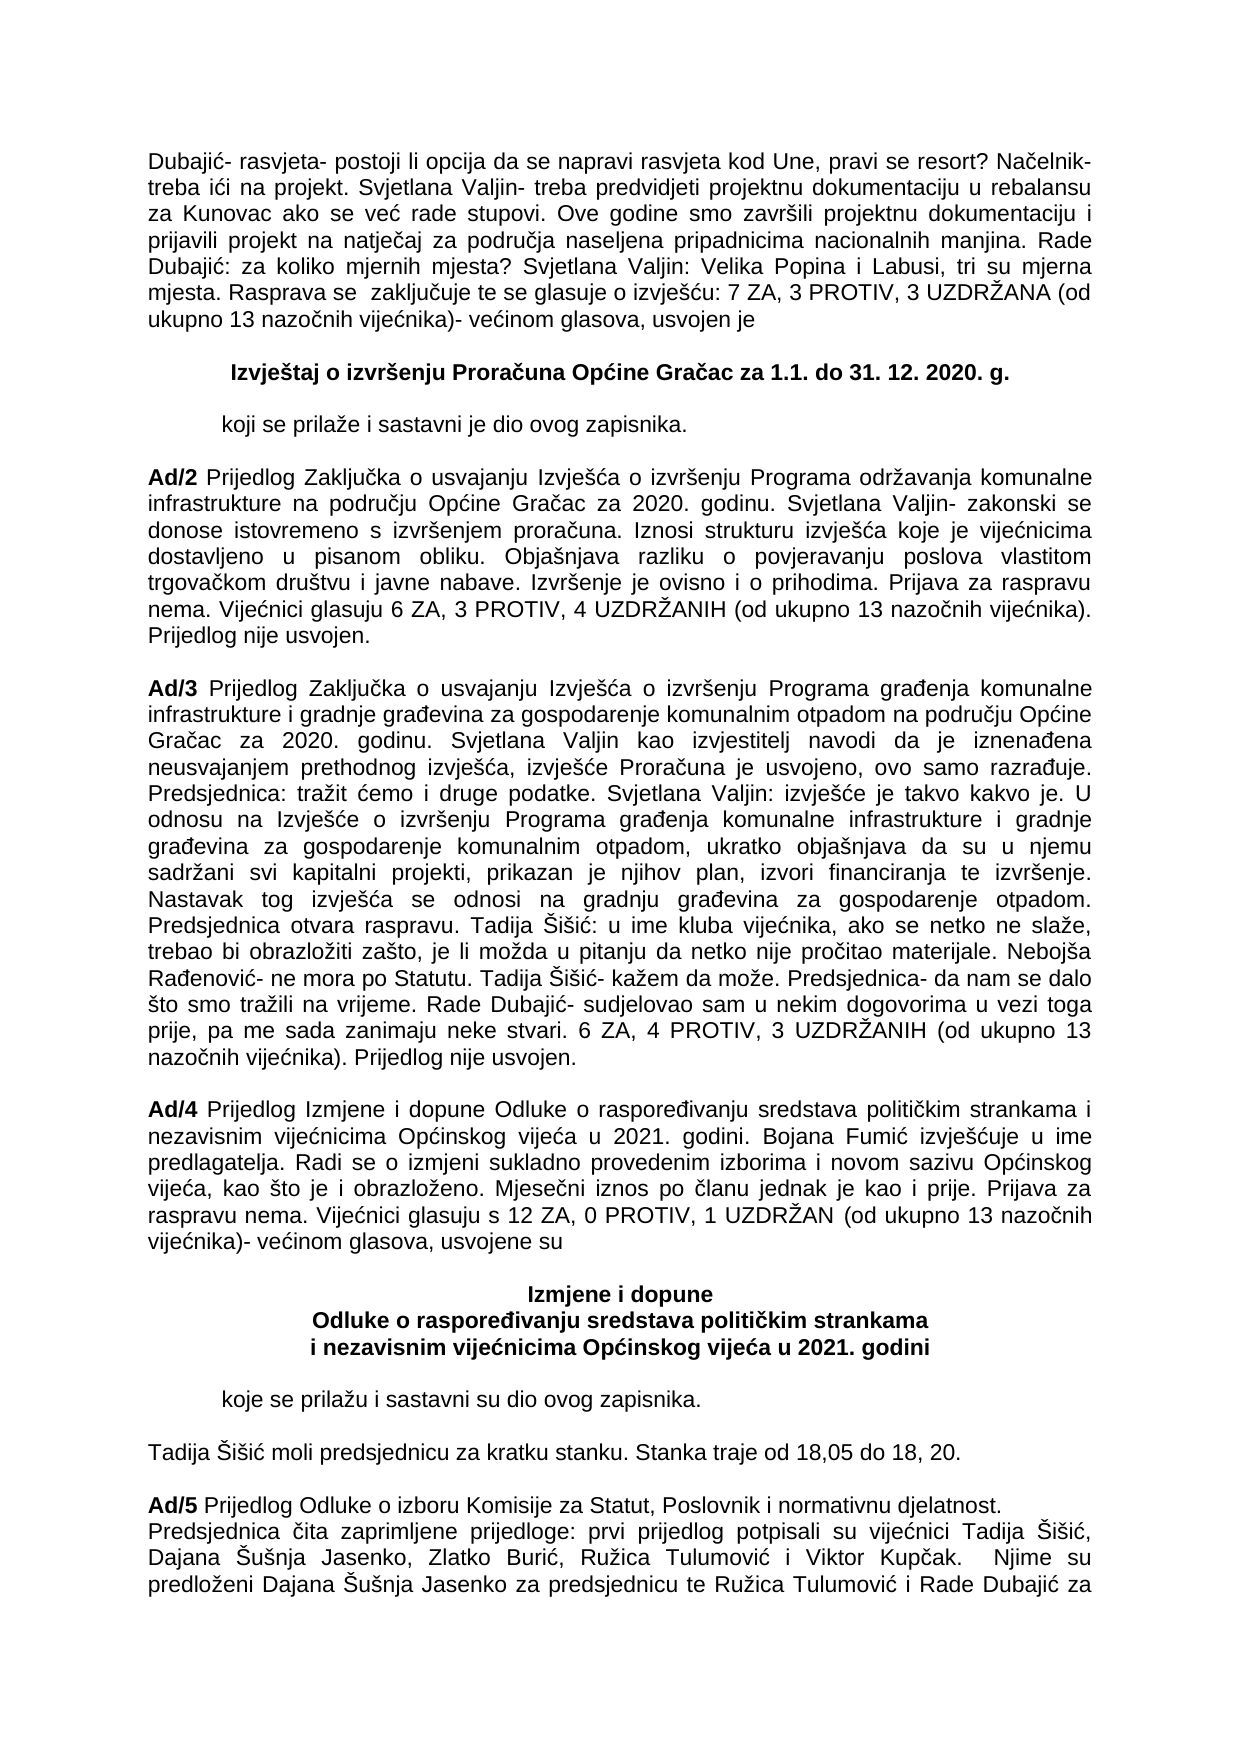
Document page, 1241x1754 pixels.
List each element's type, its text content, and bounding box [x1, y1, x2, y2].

text Ad/2 Prijedlog Zaključka o usvajanju Izvješća o izvršenju Programa održavanja komunalne infrastrukture na području Općine Gračac za 2020. godinu. Svjetlana Valjin- zakonski se donose istovremeno s izvršenjem proračuna. Iznosi strukturu izvješća koje je vijećnicima dostavljeno u pisanom obliku. Objašnjava razliku o povjeravanju poslova vlastitom trgovačkom društvu i javne nabave. Izvršenje je ovisno i o prihodima. Prijava za raspravu nema. Vijećnici glasuju 6 ZA, 3 PROTIV, 4 UZDRŽANIH (od ukupno 13 nazočnih vijećnika). Prijedlog nije usvojen. [148, 464, 1093, 648]
text Ad/4 Prijedlog Izmjene i dopune Odluke o raspoređivanju sredstava političkim strankama i nezavisnim vijećnicima Općinskog vijeća u 2021. godini. Bojana Fumić izvješćuje u ime predlagatelja. Radi se o izmjeni sukladno provedenim izborima i novom sazivu Općinskog vijeća, kao što je i obrazloženo. Mjesečni iznos po članu jednak je kao i prije. Prijava za raspravu nema. Vijećnici glasuju s 12 ZA, 0 PROTIV, 1 UZDRŽAN (od ukupno 13 nazočnih vijećnika)- većinom glasova, usvojene su [148, 1096, 1093, 1254]
text Ad/5 Prijedlog Odluke o izboru Komisije za Statut, Poslovnik i normativnu djelatnost. [148, 1492, 1093, 1518]
text Ad/3 Prijedlog Zaključka o usvajanju Izvješća o izvršenju Programa građenja komunalne infrastrukture i gradnje građevina za gospodarenje komunalnim otpadom na području Općine Gračac za 2020. godinu. Svjetlana Valjin kao izvjestitelj navodi da je iznenađena neusvajanjem prethodnog izvješća, izvješće Proračuna je usvojeno, ovo samo razrađuje. Predsjednica: tražit ćemo i druge podatke. Svjetlana Valjin: izvješće je takvo kakvo je. U odnosu na Izvješće o izvršenju Programa građenja komunalne infrastrukture i gradnje građevina za gospodarenje komunalnim otpadom, ukratko objašnjava da su u njemu sadržani svi kapitalni projekti, prikazan je njihov plan, izvori financiranja te izvršenje. Nastavak tog izvješća se odnosi na gradnju građevina za gospodarenje otpadom. Predsjednica otvara raspravu. Tadija Šišić: u ime kluba vijećnika, ako se netko ne slaže, trebao bi obrazložiti zašto, je li možda u pitanju da netko nije pročitao materijale. Nebojša Rađenović- ne mora po Statutu. Tadija Šišić- kažem da može. Predsjednica- da nam se dalo što smo tražili na vrijeme. Rade Dubajić- sudjelovao sam u nekim dogovorima u vezi toga prije, pa me sada zanimaju neke stvari. 6 ZA, 4 PROTIV, 3 UZDRŽANIH (od ukupno 13 nazočnih vijećnika). Prijedlog nije usvojen. [148, 675, 1093, 1070]
text Izmjene i dopune [148, 1281, 1093, 1307]
text koji se prilaže i sastavni je dio ovog zapisnika. [148, 411, 1093, 437]
text Izvještaj o izvršenju Proračuna Općine Gračac za 1.1. do 31. 12. 2020. g. [148, 358, 1093, 385]
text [148, 1518, 1093, 1597]
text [148, 148, 1093, 332]
text koje se prilažu i sastavni su dio ovog zapisnika. [148, 1386, 1093, 1413]
text Tadija Šišić moli predsjednicu za kratku stanku. Stanka traje od 18,05 do 18, 20. [148, 1439, 1093, 1465]
text i nezavisnim vijećnicima Općinskog vijeća u 2021. godini [148, 1333, 1093, 1360]
text Odluke o raspoređivanju sredstava političkim strankama [148, 1307, 1093, 1333]
